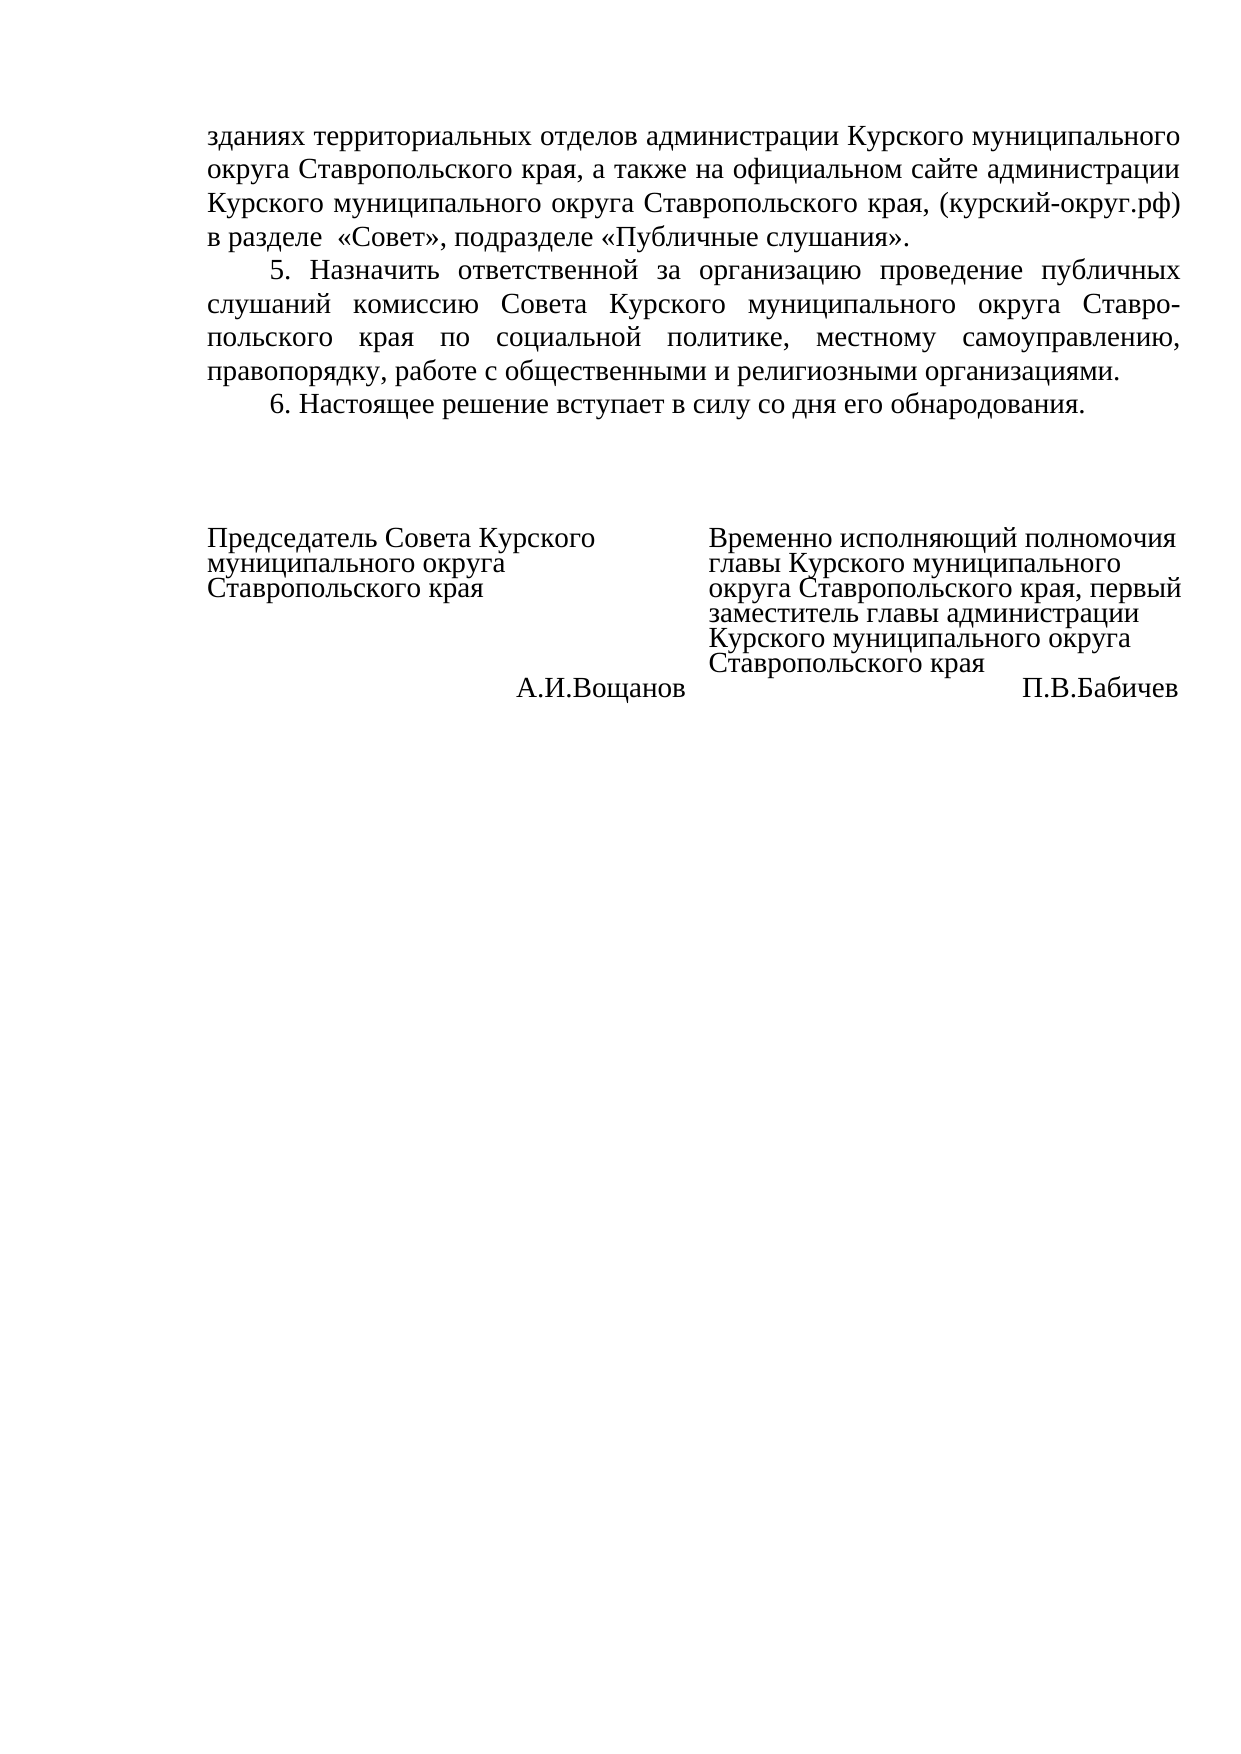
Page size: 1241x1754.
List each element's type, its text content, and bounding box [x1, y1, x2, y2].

text 6. Настоящее решение вступает в силу со дня его обнародования. [207, 386, 1181, 420]
table_header Председатель Совета Курского муниципального округа Ставропольского края А.И.Вощанов [196, 503, 697, 703]
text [207, 118, 1181, 252]
text 5. Назначить ответственной за организацию проведение публичных слушаний комиссию Совета Курского муниципального округа Ставро-польского края по социальной политике, местному самоуправлению, правопорядку, работе с общественными и религиозными организациями. [207, 252, 1181, 386]
table_header Временно исполняющий полномочия главы Курского муниципального округа Ставропольского края, первый заместитель главы администрации Курского муниципального округа Ставропольского края П.В.Бабичев [697, 503, 1196, 703]
